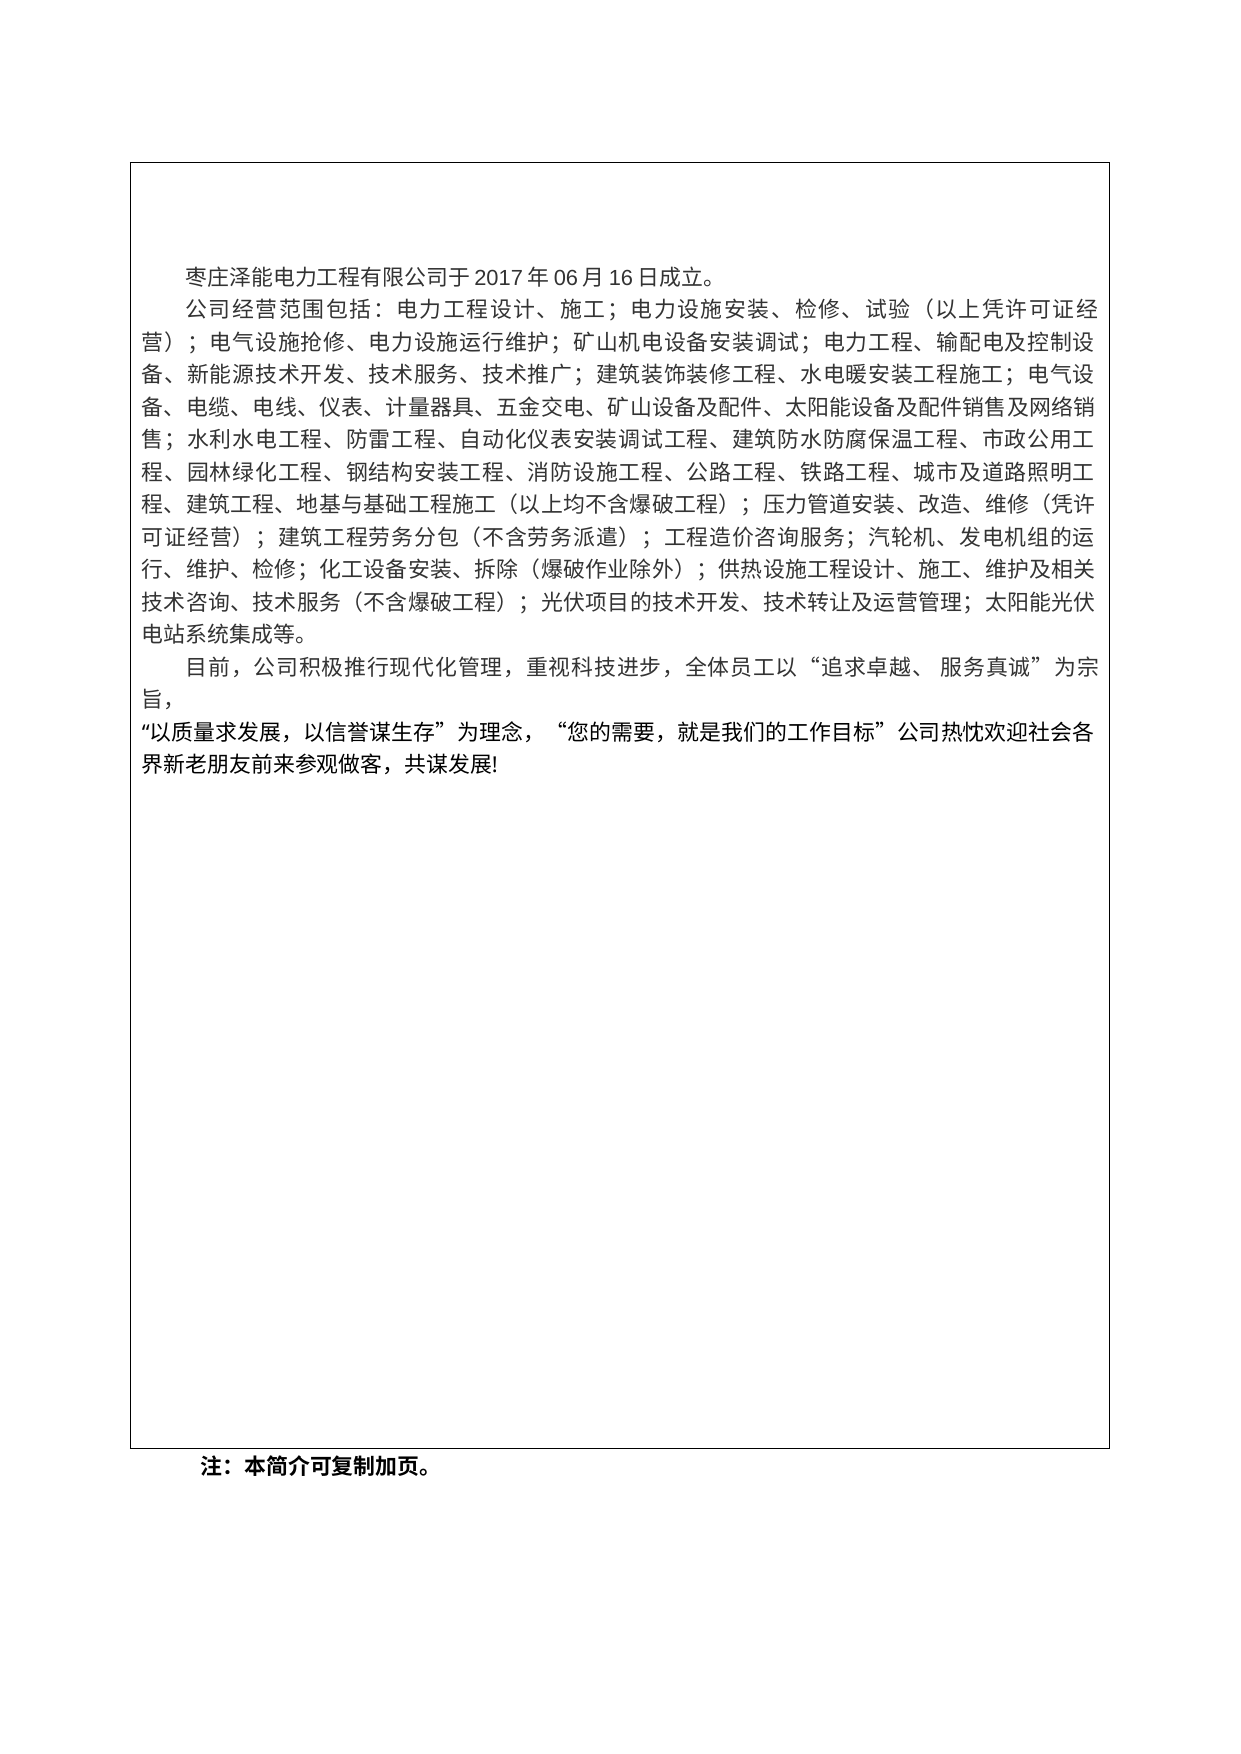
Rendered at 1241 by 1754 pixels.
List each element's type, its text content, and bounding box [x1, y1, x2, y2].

text 注：本简介可复制加页。 [112, 1449, 1128, 1481]
table_header 枣庄泽能电力工程有限公司于2017年06月16日成立。 公司经营范围包括：电力工程设计、施工；电力设施安装、检修、试验（以上凭许可证经营）；电气设施抢修、电力设施运行维护；矿山机电设备安装调试；电力工程、输配电及控制设备、新能源技术开发、技术服务、技术推广；建筑装饰装修工程、水电暖安装工程施工；电气设备、电缆、电线、仪表、计量器具、五金交电、矿山设备及配件、太阳能设备及配件销售及网络销售；水利水电工程、防雷工程、自动化仪表安装调试工程、建筑防水防腐保温工程、市政公用工程、园林绿化工程、钢结构安装工程、消防设施工程、公路工程、铁路工程、城市及道路照明工程、建筑工程、地基与基础工程施工（以上均不含爆破工程）；压力管道安装、改造、维修（凭许可证经营）；建筑工程劳务分包（不含劳务派遣）；工程造价咨询服务；汽轮机、发电机组的运行、维护、检修；化工设备安装、拆除（爆破作业除外）；供热设施工程设计、施工、维护及相关技术咨询、技术服务（不含爆破工程）；光伏项目的技术开发、技术转让及运营管理；太阳能光伏电站系统集成等。 目前，公司积极推行现代化管理，重视科技进步，全体员工以“追求卓越、 服务真诚”为宗旨， “以质量求发展，以信誉谋生存”为理念，“您的需要，就是我们的工作目标”公司热忱欢迎社会各界新老朋友前来参观做客，共谋发展! [131, 163, 1109, 1448]
